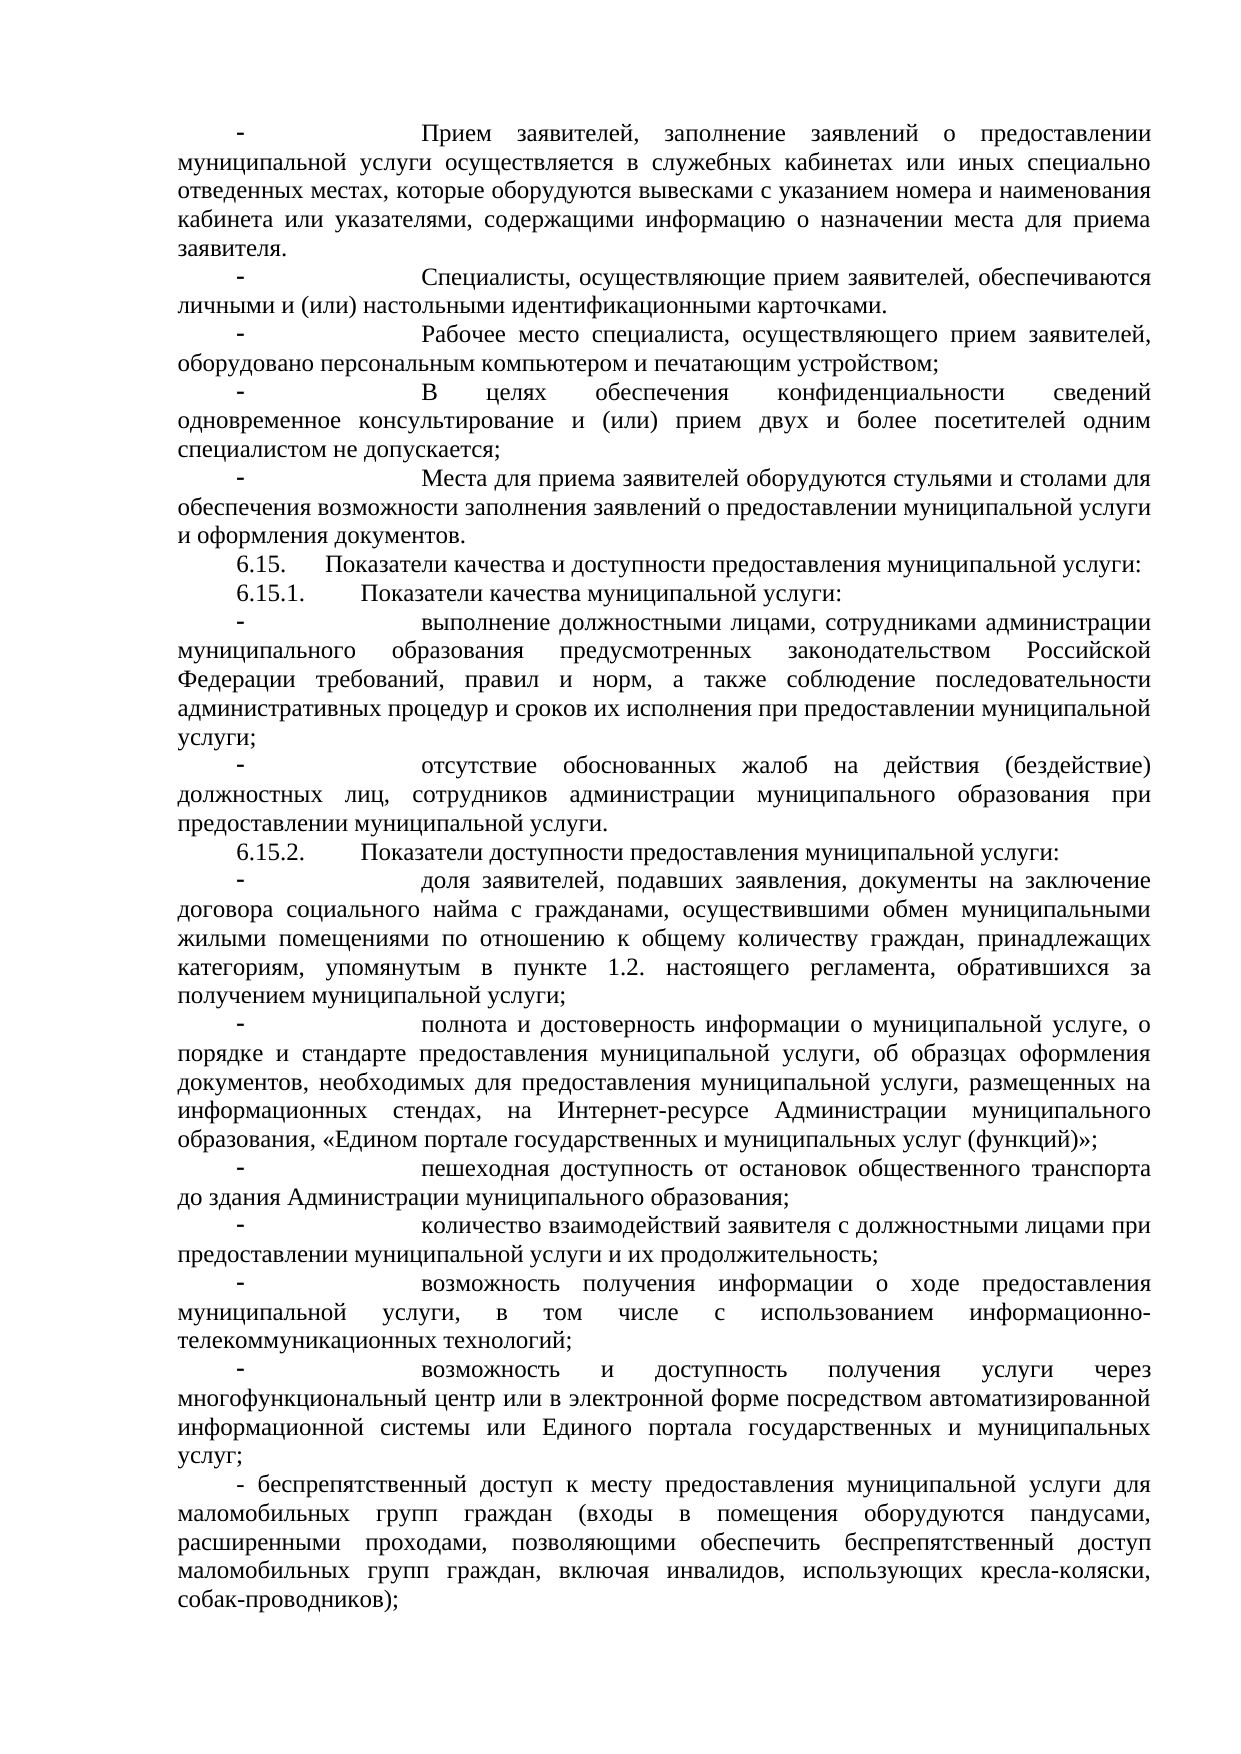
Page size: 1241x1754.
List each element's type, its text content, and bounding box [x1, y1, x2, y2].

list В целях обеспечения конфиденциальности сведений одновременное консультирование и (или) прием двух и более посетителей одним специалистом не допускается; [177, 377, 1152, 463]
list возможность и доступность получения услуги через многофункциональный центр или в электронной форме посредством автоматизированной информационной системы или Единого портала государственных и муниципальных услуг; [177, 1354, 1152, 1469]
list выполнение должностными лицами, сотрудниками администрации муниципального образования предусмотренных законодательством Российской Федерации требований, правил и норм, а также соблюдение последовательности административных процедур и сроков их исполнения при предоставлении муниципальной услуги; [177, 607, 1152, 751]
list Специалисты, осуществляющие прием заявителей, обеспечиваются личными и (или) настольными идентификационными карточками. [177, 262, 1152, 319]
list Показатели качества муниципальной услуги: [177, 578, 1152, 607]
list количество взаимодействий заявителя с должностными лицами при предоставлении муниципальной услуги и их продолжительность; [177, 1211, 1152, 1268]
list Места для приема заявителей оборудуются стульями и столами для обеспечения возможности заполнения заявлений о предоставлении муниципальной услуги и оформления документов. [177, 463, 1152, 549]
list Рабочее место специалиста, осуществляющего прием заявителей, оборудовано персональным компьютером и печатающим устройством; [177, 319, 1152, 377]
list отсутствие обоснованных жалоб на действия (бездействие) должностных лиц, сотрудников администрации муниципального образования при предоставлении муниципальной услуги. [177, 751, 1152, 837]
text - беспрепятственный доступ к месту предоставления муниципальной услуги для маломобильных групп граждан (входы в помещения оборудуются пандусами, расширенными проходами, позволяющими обеспечить беспрепятственный доступ маломобильных групп граждан, включая инвалидов, использующих кресла-коляски, собак-проводников); [177, 1469, 1152, 1613]
list полнота и достоверность информации о муниципальной услуге, о порядке и стандарте предоставления муниципальной услуги, об образцах оформления документов, необходимых для предоставления муниципальной услуги, размещенных на информационных стендах, на Интернет-ресурсе Администрации муниципального образования, «Едином портале государственных и муниципальных услуг (функций)»; [177, 1009, 1152, 1153]
list Прием заявителей, заполнение заявлений о предоставлении муниципальной услуги осуществляется в служебных кабинетах или иных специально отведенных местах, которые оборудуются вывесками с указанием номера и наименования кабинета или указателями, содержащими информацию о назначении места для приема заявителя. [177, 118, 1152, 262]
list возможность получения информации о ходе предоставления муниципальной услуги, в том числе с использованием информационно-телекоммуникационных технологий; [177, 1268, 1152, 1354]
list доля заявителей, подавших заявления, документы на заключение договора социального найма с гражданами, осуществившими обмен муниципальными жилыми помещениями по отношению к общему количеству граждан, принадлежащих категориям, упомянутым в пункте 1.2. настоящего регламента, обратившихся за получением муниципальной услуги; [177, 866, 1152, 1009]
list пешеходная доступность от остановок общественного транспорта до здания Администрации муниципального образования; [177, 1153, 1152, 1211]
list Показатели качества и доступности предоставления муниципальной услуги: [177, 549, 1152, 578]
list Показатели доступности предоставления муниципальной услуги: [177, 837, 1152, 866]
